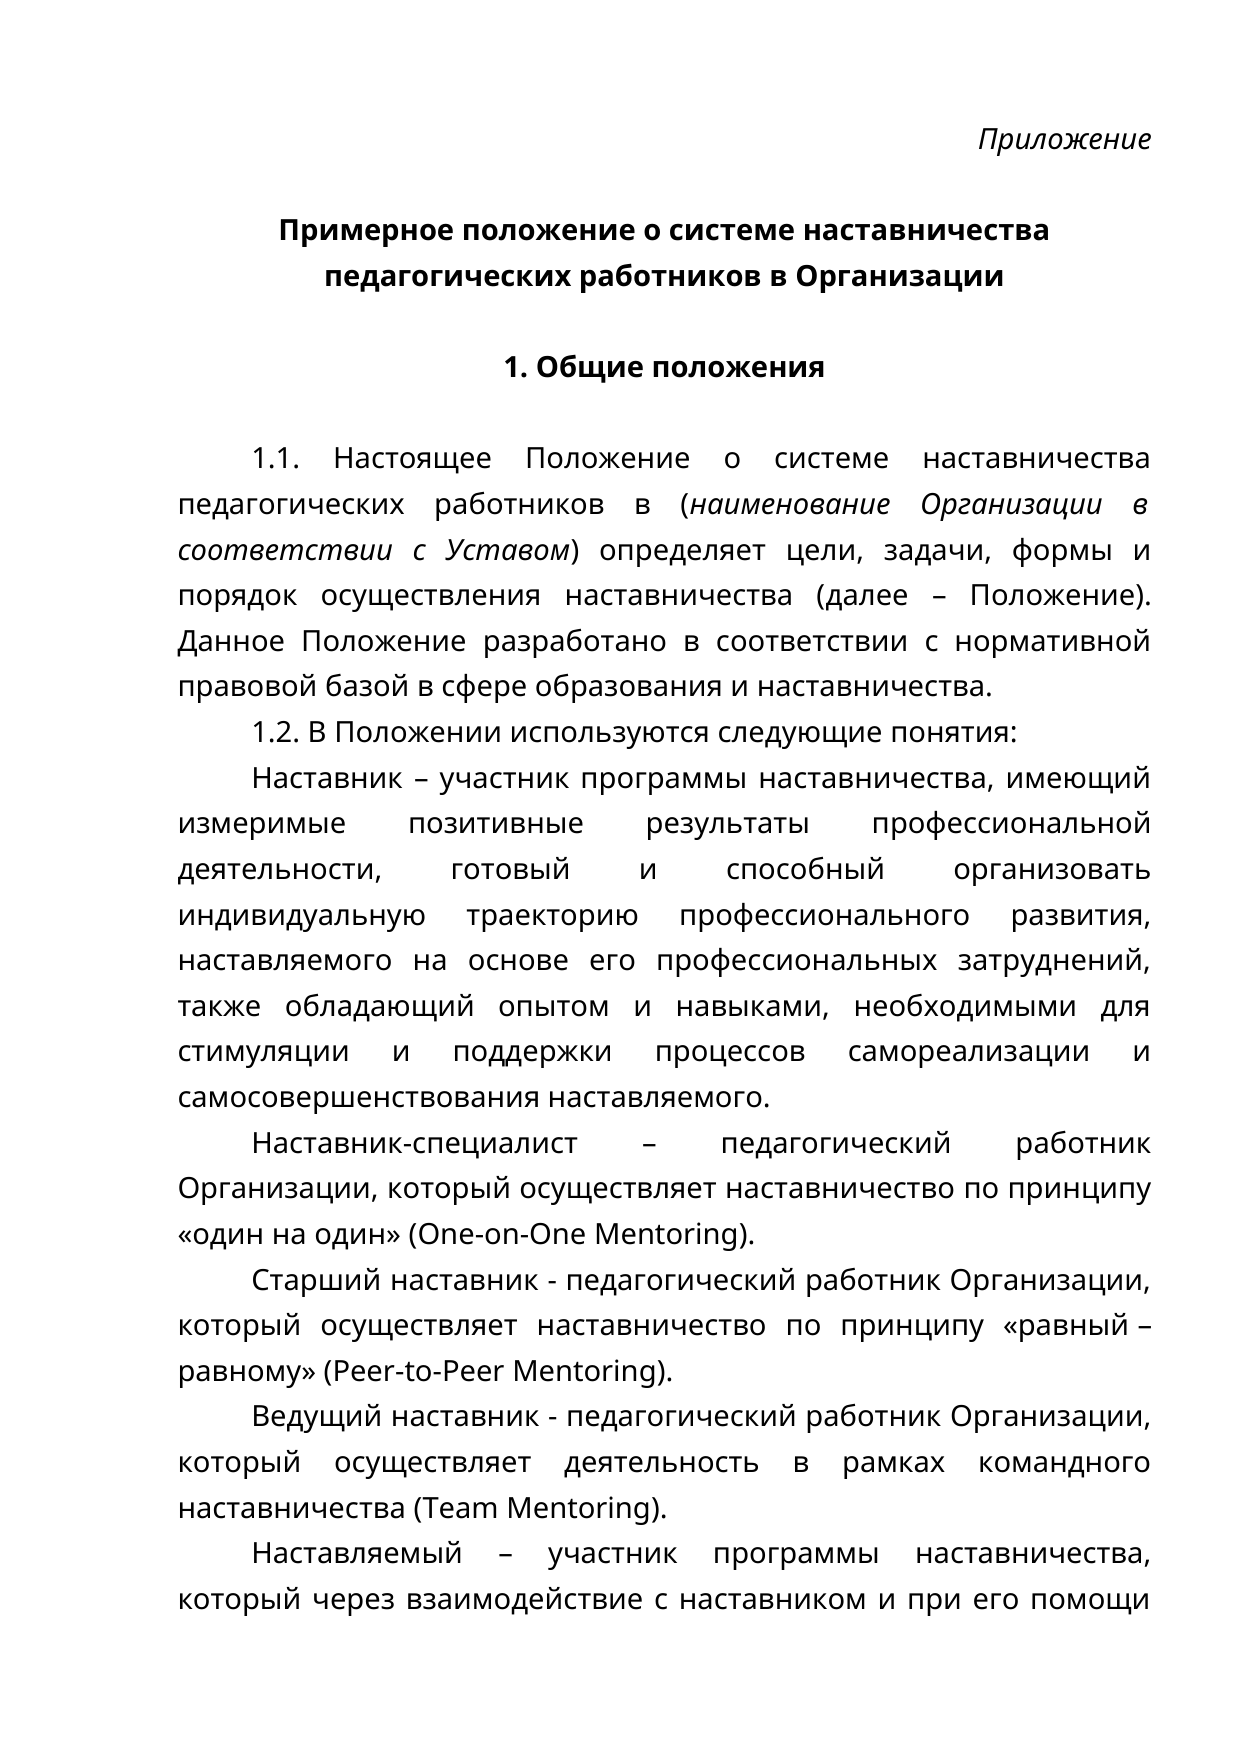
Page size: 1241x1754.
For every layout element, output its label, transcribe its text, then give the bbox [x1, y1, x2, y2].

text Наставник-специалист – педагогический работник Организации, который осуществляет наставничество по принципу «один на один» (One-оn-One Mentoring). [177, 1122, 1152, 1253]
text Приложение [177, 118, 1152, 158]
text 1.2. В Положении используются следующие понятия: [177, 711, 1152, 751]
text Наставник – участник программы наставничества, имеющий измеримые позитивные результаты профессиональной деятельности, готовый и способный организовать индивидуальную траекторию профессионального развития, наставляемого на основе его профессиональных затруднений, также обладающий опытом и навыками, необходимыми для стимуляции и поддержки процессов самореализации и самосовершенствования наставляемого. [177, 757, 1152, 1116]
text 1.1. Настоящее Положение о системе наставничества педагогических работников в (наименование Организации в соответствии с Уставом) определяет цели, задачи, формы и порядок осуществления наставничества (далее – Положение). Данное Положение разработано в соответствии с нормативной правовой базой в сфере образования и наставничества. [177, 437, 1152, 705]
text Старший наставник - педагогический работник Организации, который осуществляет наставничество по принципу «равный – равному» (Peer-to-Peer Mentoring). [177, 1259, 1152, 1390]
text 1. Общие положения [177, 346, 1152, 386]
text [177, 1532, 1152, 1618]
text Ведущий наставник - педагогический работник Организации, который осуществляет деятельность в рамках командного наставничества (Team Mentoring). [177, 1396, 1152, 1527]
text Примерное положение о системе наставничества педагогических работников в Организации [177, 209, 1152, 295]
